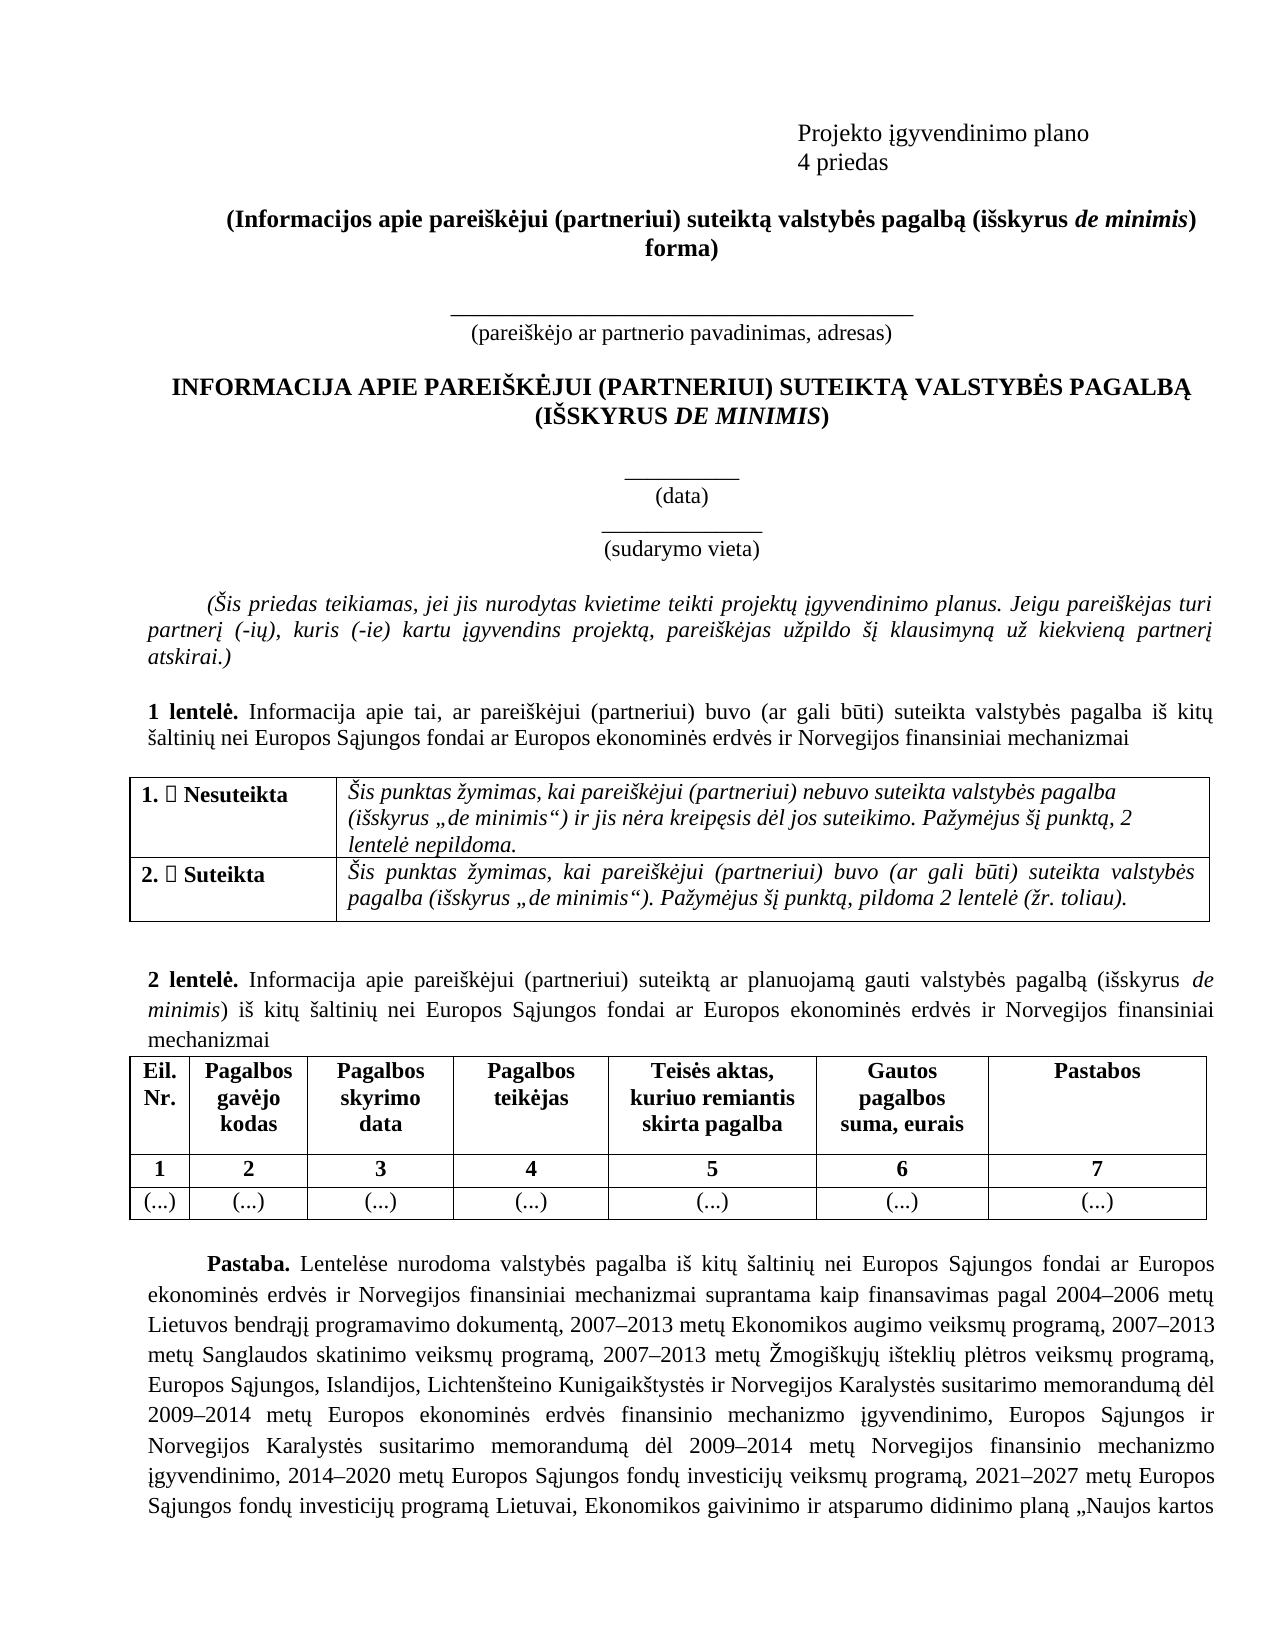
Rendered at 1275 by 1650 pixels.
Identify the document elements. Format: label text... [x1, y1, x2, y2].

text INFORMACIJA APIE PAREIŠKĖJUI (PARTNERIUI) SUTEIKTĄ VALSTYBĖS PAGALBĄ (IŠSKYRUS DE MINIMIS) [148, 372, 1216, 429]
table_cell 1 [131, 1155, 189, 1187]
text (data) [148, 482, 1216, 509]
text (sudarymo vieta) [148, 535, 1216, 561]
text (Šis priedas teikiamas, jei jis nurodytas kvietime teikti projektų įgyvendinimo planus. Jeigu pareiškėjas turi partnerį (-ių), kuris (-ie) kartu įgyvendins projektą, pareiškėjas užpildo šį klausimyną už kiekvieną partnerį atskirai.) [148, 590, 1216, 669]
table_header Pastabos [989, 1057, 1206, 1154]
table_header Pagalbos gavėjo kodas [190, 1057, 307, 1154]
table_cell 6 [817, 1155, 988, 1187]
table_header Šis punktas žymimas, kai pareiškėjui (partneriui) nebuvo suteikta valstybės pagalba (išskyrus „de minimis“) ir jis nėra kreipęsis dėl jos suteikimo. Pažymėjus šį punktą, 2 lentelė nepildoma. [337, 778, 1209, 857]
text Projekto įgyvendinimo plano [797, 118, 1216, 147]
table_header Pagalbos skyrimo data [308, 1057, 453, 1154]
table_cell (...) [131, 1188, 189, 1219]
table_cell 2.  Suteikta [131, 858, 336, 921]
table_cell (...) [817, 1188, 988, 1219]
text (pareiškėjo ar partnerio pavadinimas, adresas) [148, 319, 1216, 346]
table_cell (...) [454, 1188, 608, 1219]
table_cell 7 [989, 1155, 1206, 1187]
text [148, 1250, 1216, 1518]
table_header Gautos pagalbos suma, eurais [817, 1057, 988, 1154]
table_cell 3 [308, 1155, 453, 1187]
table_header 1.  Nesuteikta [131, 778, 336, 857]
table_header Pagalbos teikėjas [454, 1057, 608, 1154]
text 4 priedas [797, 147, 1216, 176]
table_cell (...) [989, 1188, 1206, 1219]
text 2 lentelė. Informacija apie pareiškėjui (partneriui) suteiktą ar planuojamą gauti valstybės pagalbą (išskyrus de minimis) iš kitų šaltinių nei Europos Sąjungos fondai ar Europos ekonominės erdvės ir Norvegijos finansiniai mechanizmai [148, 966, 1216, 1052]
table_cell 2 [190, 1155, 307, 1187]
table_cell 5 [609, 1155, 816, 1187]
table_cell Šis punktas žymimas, kai pareiškėjui (partneriui) buvo (ar gali būti) suteikta valstybės pagalba (išskyrus „de minimis“). Pažymėjus šį punktą, pildoma 2 lentelė (žr. toliau). [337, 858, 1209, 921]
table_cell 4 [454, 1155, 608, 1187]
text _____________________________________ [148, 291, 1216, 319]
table_cell (...) [609, 1188, 816, 1219]
text 1 lentelė. Informacija apie tai, ar pareiškėjui (partneriui) buvo (ar gali būti) suteikta valstybės pagalba iš kitų šaltinių nei Europos Sąjungos fondai ar Europos ekonominės erdvės ir Norvegijos finansiniai mechanizmai [148, 698, 1216, 751]
table_cell (...) [308, 1188, 453, 1219]
text (Informacijos apie pareiškėjui (partneriui) suteiktą valstybės pagalbą (išskyrus de minimis) forma) [148, 204, 1216, 262]
table_cell (...) [190, 1188, 307, 1219]
table_header Teisės aktas, kuriuo remiantis skirta pagalba [609, 1057, 816, 1154]
table_header Eil. Nr. [131, 1057, 189, 1154]
text __________ [148, 456, 1216, 482]
text ______________ [148, 509, 1216, 535]
